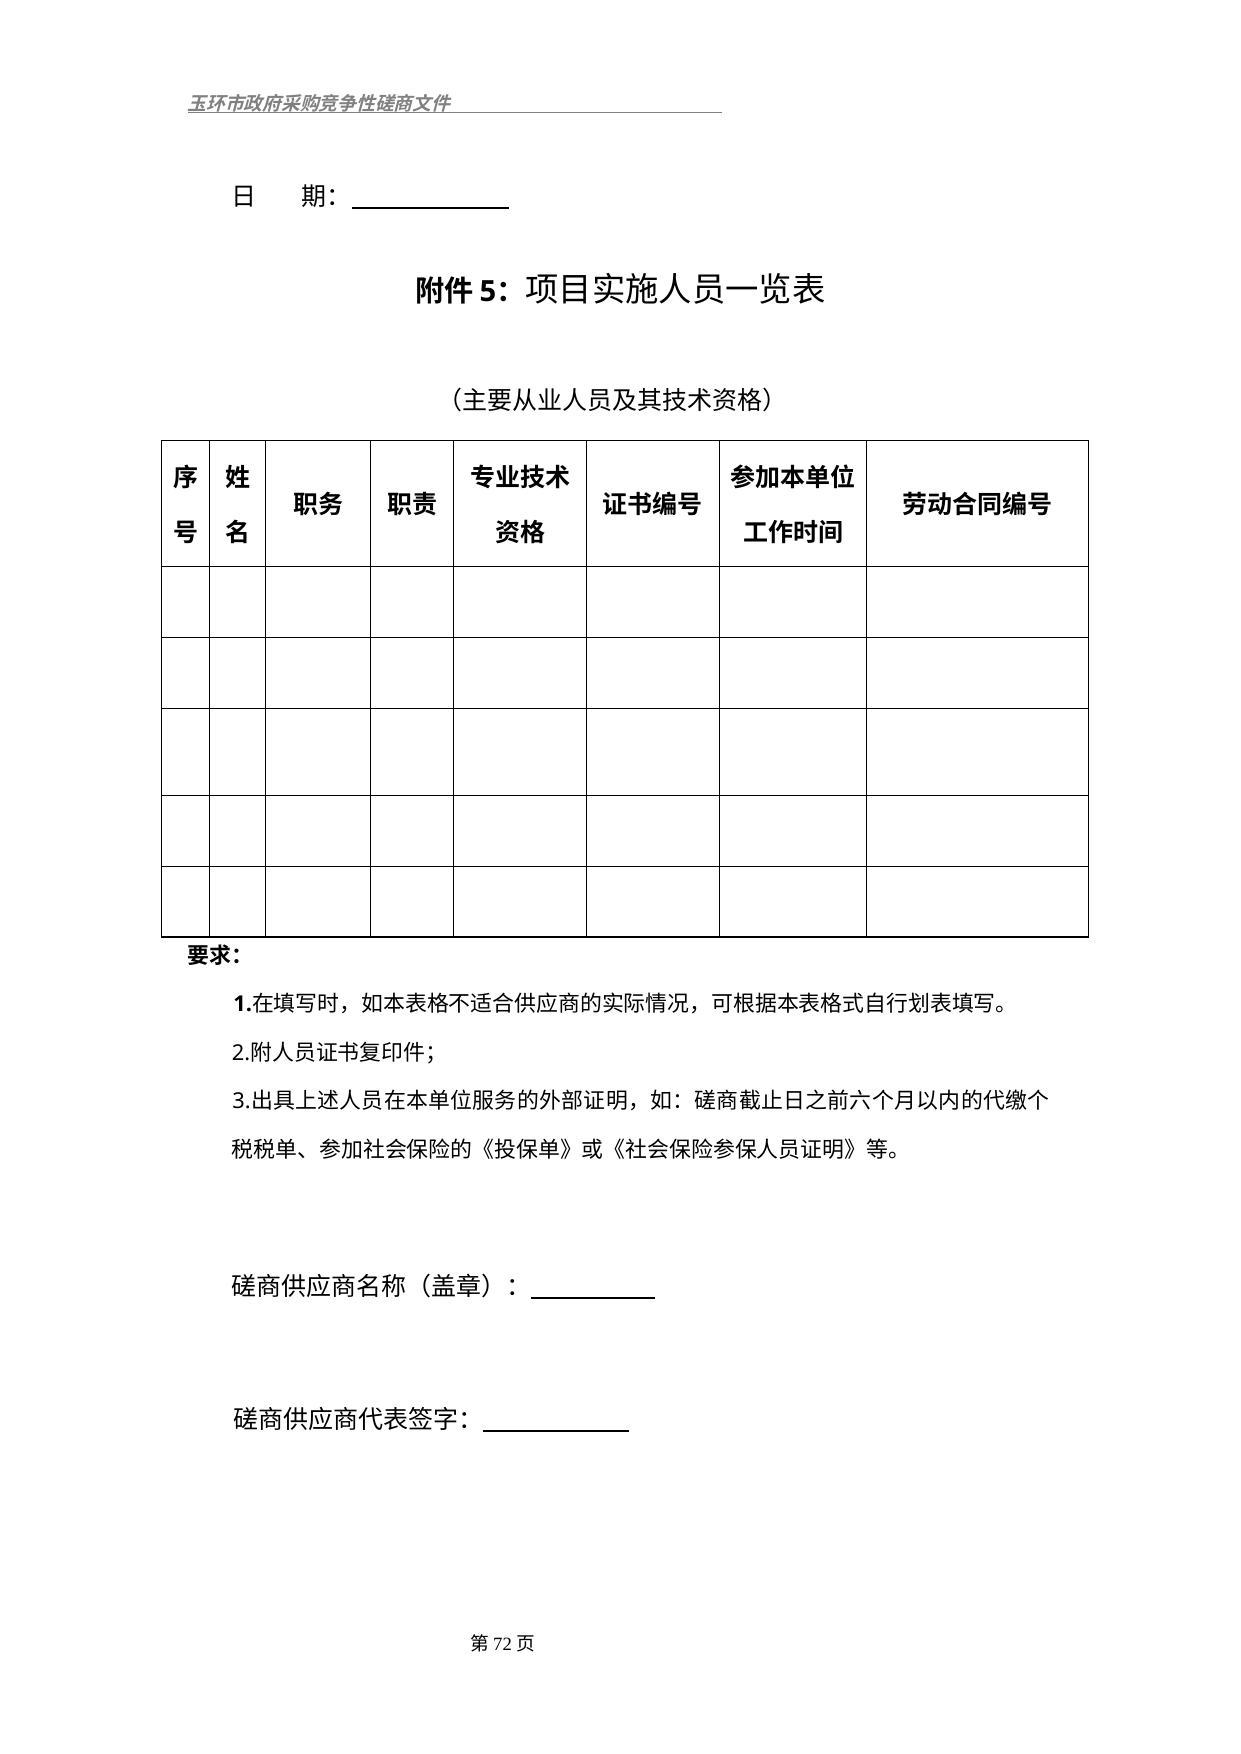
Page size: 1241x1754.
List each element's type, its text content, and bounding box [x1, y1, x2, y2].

table_cell [266, 567, 370, 637]
table_cell [162, 567, 209, 637]
table_cell [720, 638, 866, 708]
table_cell [210, 796, 265, 866]
table_cell [454, 709, 586, 795]
text 3.出具上述人员在本单位服务的外部证明，如：磋商截止日之前六个月以内的代缴个税税单、参加社会保险的《投保单》或《社会保险参保人员证明》等。 [187, 1082, 1053, 1164]
table_cell [210, 567, 265, 637]
table_header 劳动合同编号 [867, 441, 1088, 566]
table_cell [454, 867, 586, 936]
table_cell [371, 638, 453, 708]
table_cell [371, 867, 453, 936]
table_cell [720, 867, 866, 936]
table_header 证书编号 [587, 441, 719, 566]
text 2.附人员证书复印件； [232, 1034, 1053, 1067]
table_cell [266, 709, 370, 795]
table_cell [867, 796, 1088, 866]
table_cell [371, 567, 453, 637]
text 磋商供应商代表签字： [187, 1385, 1053, 1450]
table_cell [867, 567, 1088, 637]
table_cell [867, 867, 1088, 936]
table_cell [210, 709, 265, 795]
table_cell [587, 709, 719, 795]
table_header 姓名 [210, 441, 265, 566]
table_cell [162, 709, 209, 795]
subtitle 附件5：项目实施人员一览表 [187, 254, 1053, 319]
table_cell [720, 567, 866, 637]
table_header 职责 [371, 441, 453, 566]
table_cell [266, 796, 370, 866]
table_cell [454, 796, 586, 866]
table_cell [162, 638, 209, 708]
table_cell [266, 638, 370, 708]
table_cell [720, 796, 866, 866]
table_cell [454, 567, 586, 637]
table_cell [867, 638, 1088, 708]
table_cell [867, 709, 1088, 795]
table_cell [587, 638, 719, 708]
table_cell [454, 638, 586, 708]
table_cell [587, 796, 719, 866]
table_cell [720, 709, 866, 795]
table_cell [210, 638, 265, 708]
table_cell [371, 709, 453, 795]
text 日 期： [187, 162, 1053, 227]
table_cell [587, 867, 719, 936]
table_header 职务 [266, 441, 370, 566]
table_header 参加本单位工作时间 [720, 441, 866, 566]
table_cell [371, 796, 453, 866]
table_header 序号 [162, 441, 209, 566]
table_cell [162, 867, 209, 936]
text 要求： [187, 938, 1053, 970]
table_cell [162, 796, 209, 866]
text 磋商供应商名称（盖章）： [231, 1252, 1053, 1317]
text （主要从业人员及其技术资格） [187, 381, 1053, 417]
text 1.在填写时，如本表格不适合供应商的实际情况，可根据本表格式自行划表填写。 [233, 986, 1053, 1018]
table_cell [266, 867, 370, 936]
table_cell [210, 867, 265, 936]
table_cell [587, 567, 719, 637]
table_header 专业技术资格 [454, 441, 586, 566]
